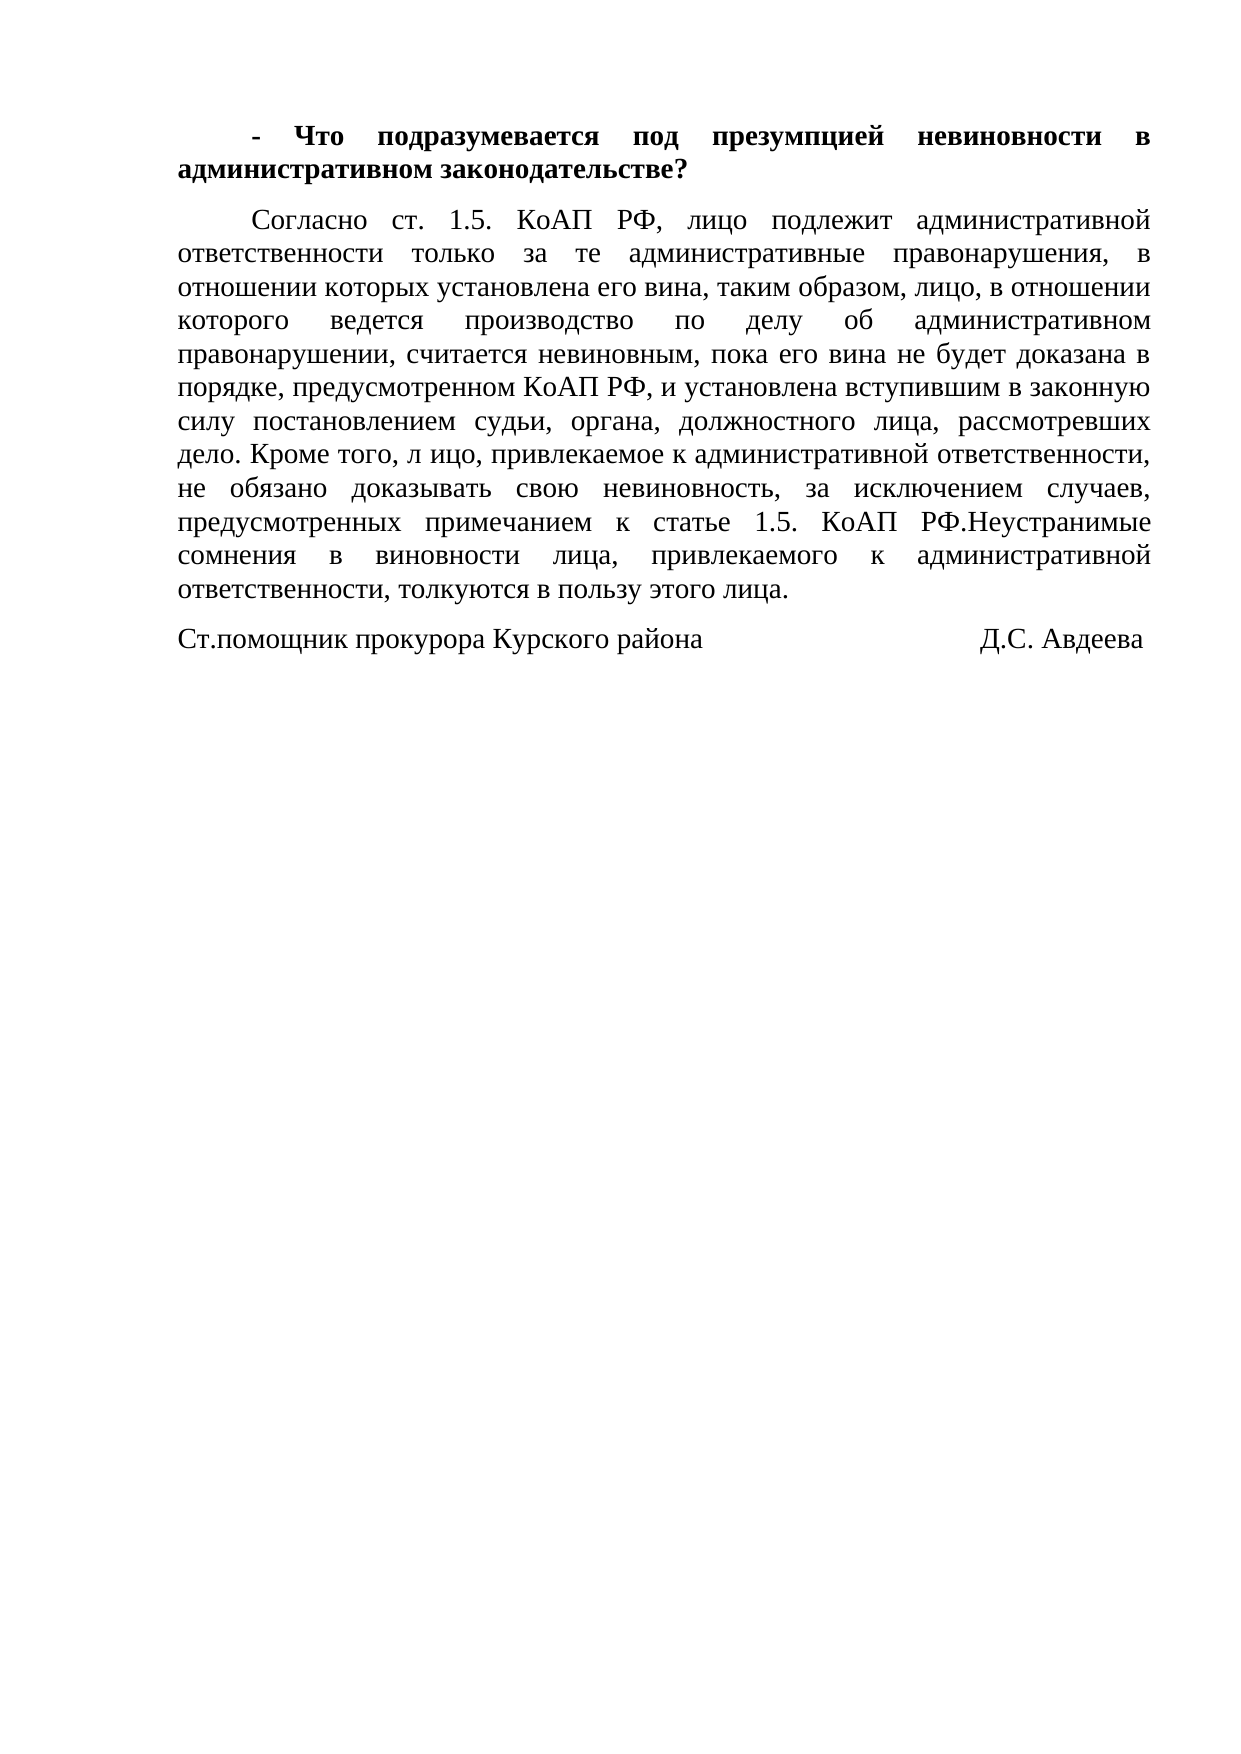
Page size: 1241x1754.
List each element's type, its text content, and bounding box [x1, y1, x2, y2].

text Согласно ст. 1.5. КоАП РФ, лицо подлежит административной ответственности только за те административные правонарушения, в отношении которых установлена его вина, таким образом, лицо, в отношении которого ведется производство по делу об административном правонарушении, считается невиновным, пока его вина не будет доказана в порядке, предусмотренном КоАП РФ, и установлена вступившим в законную силу постановлением судьи, органа, должностного лица, рассмотревших дело. Кроме того, л ицо, привлекаемое к административной ответственности, не обязано доказывать свою невиновность, за исключением случаев, предусмотренных примечанием к статье 1.5. КоАП РФ.Неустранимые сомнения в виновности лица, привлекаемого к административной ответственности, толкуются в пользу этого лица. [177, 202, 1152, 604]
text Ст.помощник прокурора Курского района Д.С. Авдеева [177, 621, 1152, 654]
list - Что подразумевается под презумпцией невиновности в административном законодательстве? [177, 118, 1152, 185]
